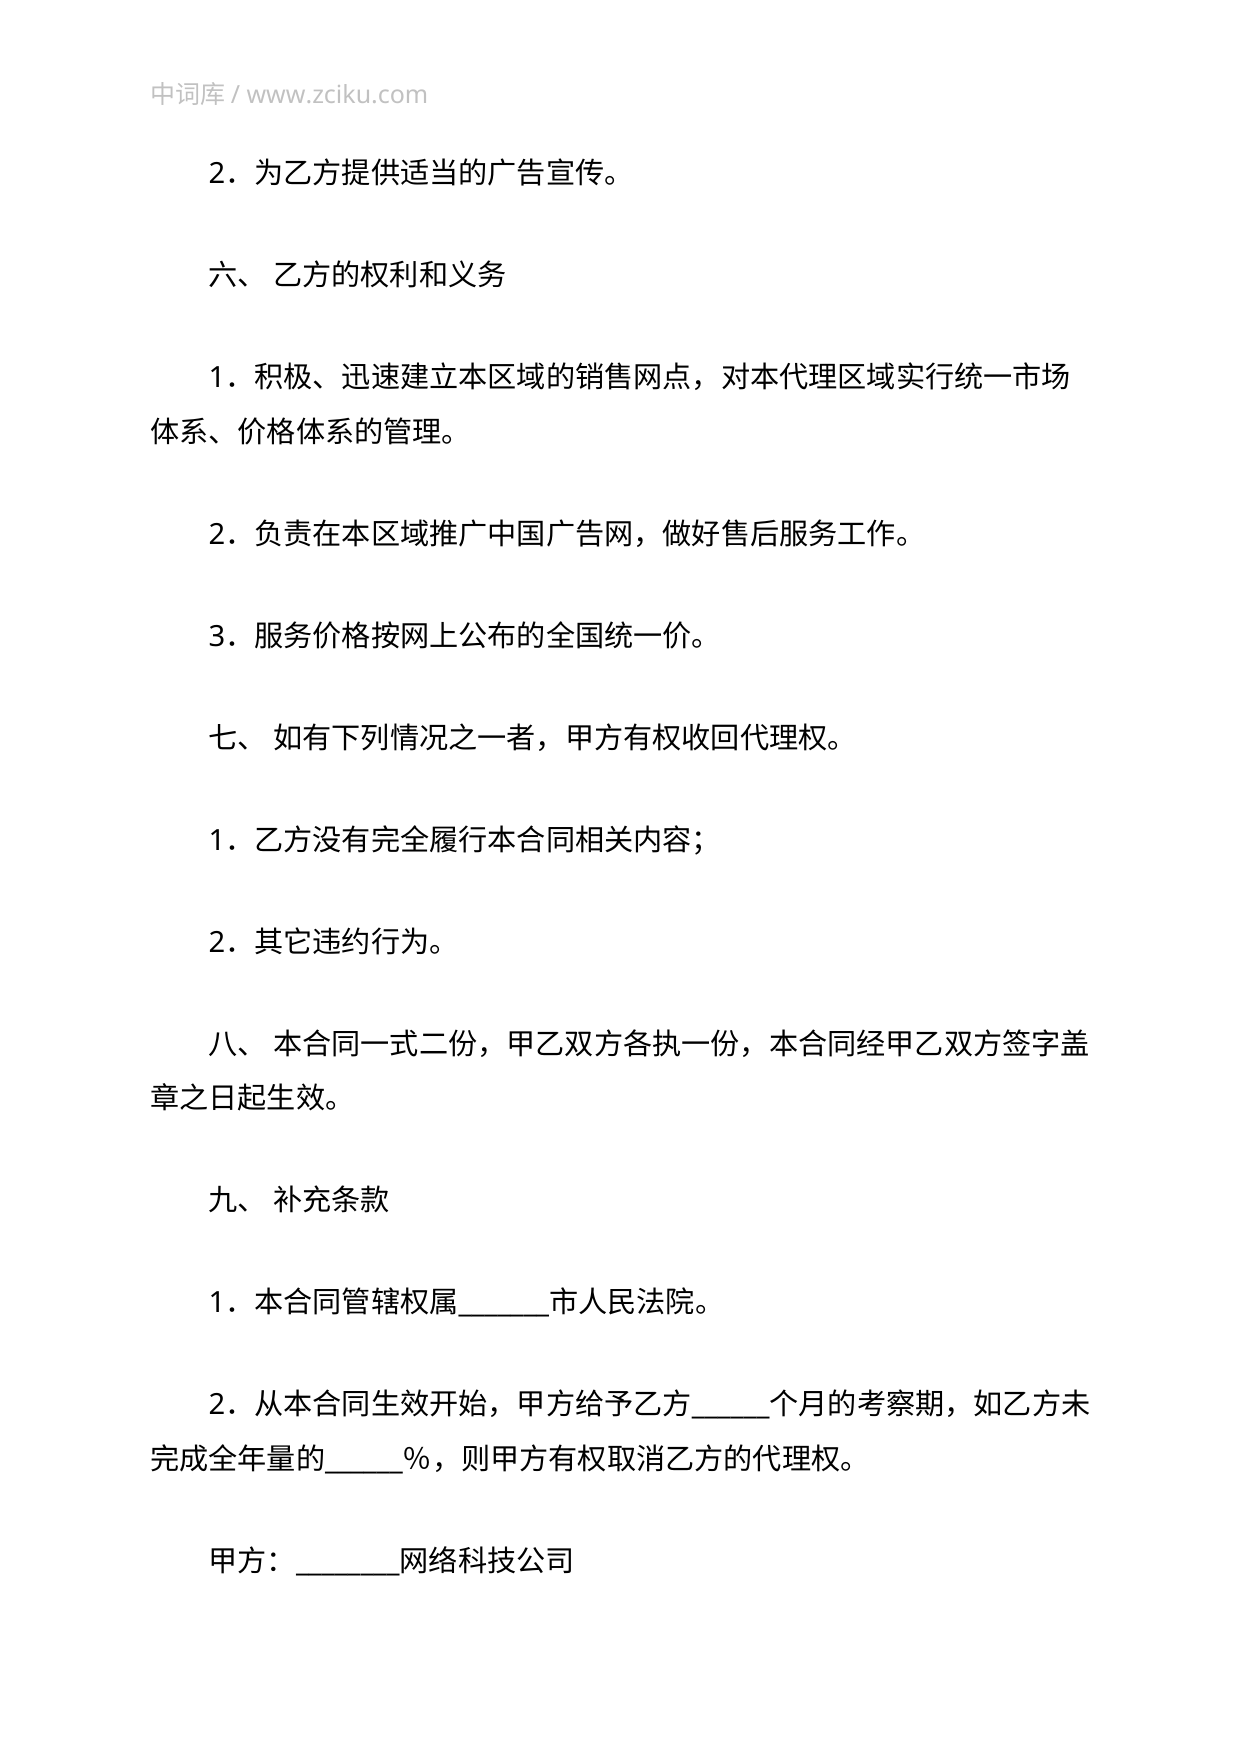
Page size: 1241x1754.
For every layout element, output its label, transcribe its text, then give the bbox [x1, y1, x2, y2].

text 六、 乙方的权利和义务 [150, 252, 1090, 294]
text 2．为乙方提供适当的广告宣传。 [150, 150, 1090, 192]
text 九、 补充条款 [150, 1177, 1090, 1219]
text 2．负责在本区域推广中国广告网，做好售后服务工作。 [150, 511, 1090, 553]
text 八、 本合同一式二份，甲乙双方各执一份，本合同经甲乙双方签字盖章之日起生效。 [150, 1020, 1090, 1117]
text 甲方：________网络科技公司 [150, 1538, 1090, 1580]
text 2．其它违约行为。 [150, 918, 1090, 961]
text 3．服务价格按网上公布的全国统一价。 [150, 612, 1090, 655]
text 1．积极、迅速建立本区域的销售网点，对本代理区域实行统一市场体系、价格体系的管理。 [150, 354, 1090, 451]
text 1．乙方没有完全履行本合同相关内容； [150, 816, 1090, 859]
text 1．本合同管辖权属_______市人民法院。 [150, 1279, 1090, 1321]
text 七、 如有下列情况之一者，甲方有权收回代理权。 [150, 714, 1090, 757]
text 2．从本合同生效开始，甲方给予乙方______个月的考察期，如乙方未完成全年量的______％，则甲方有权取消乙方的代理权。 [150, 1381, 1090, 1478]
